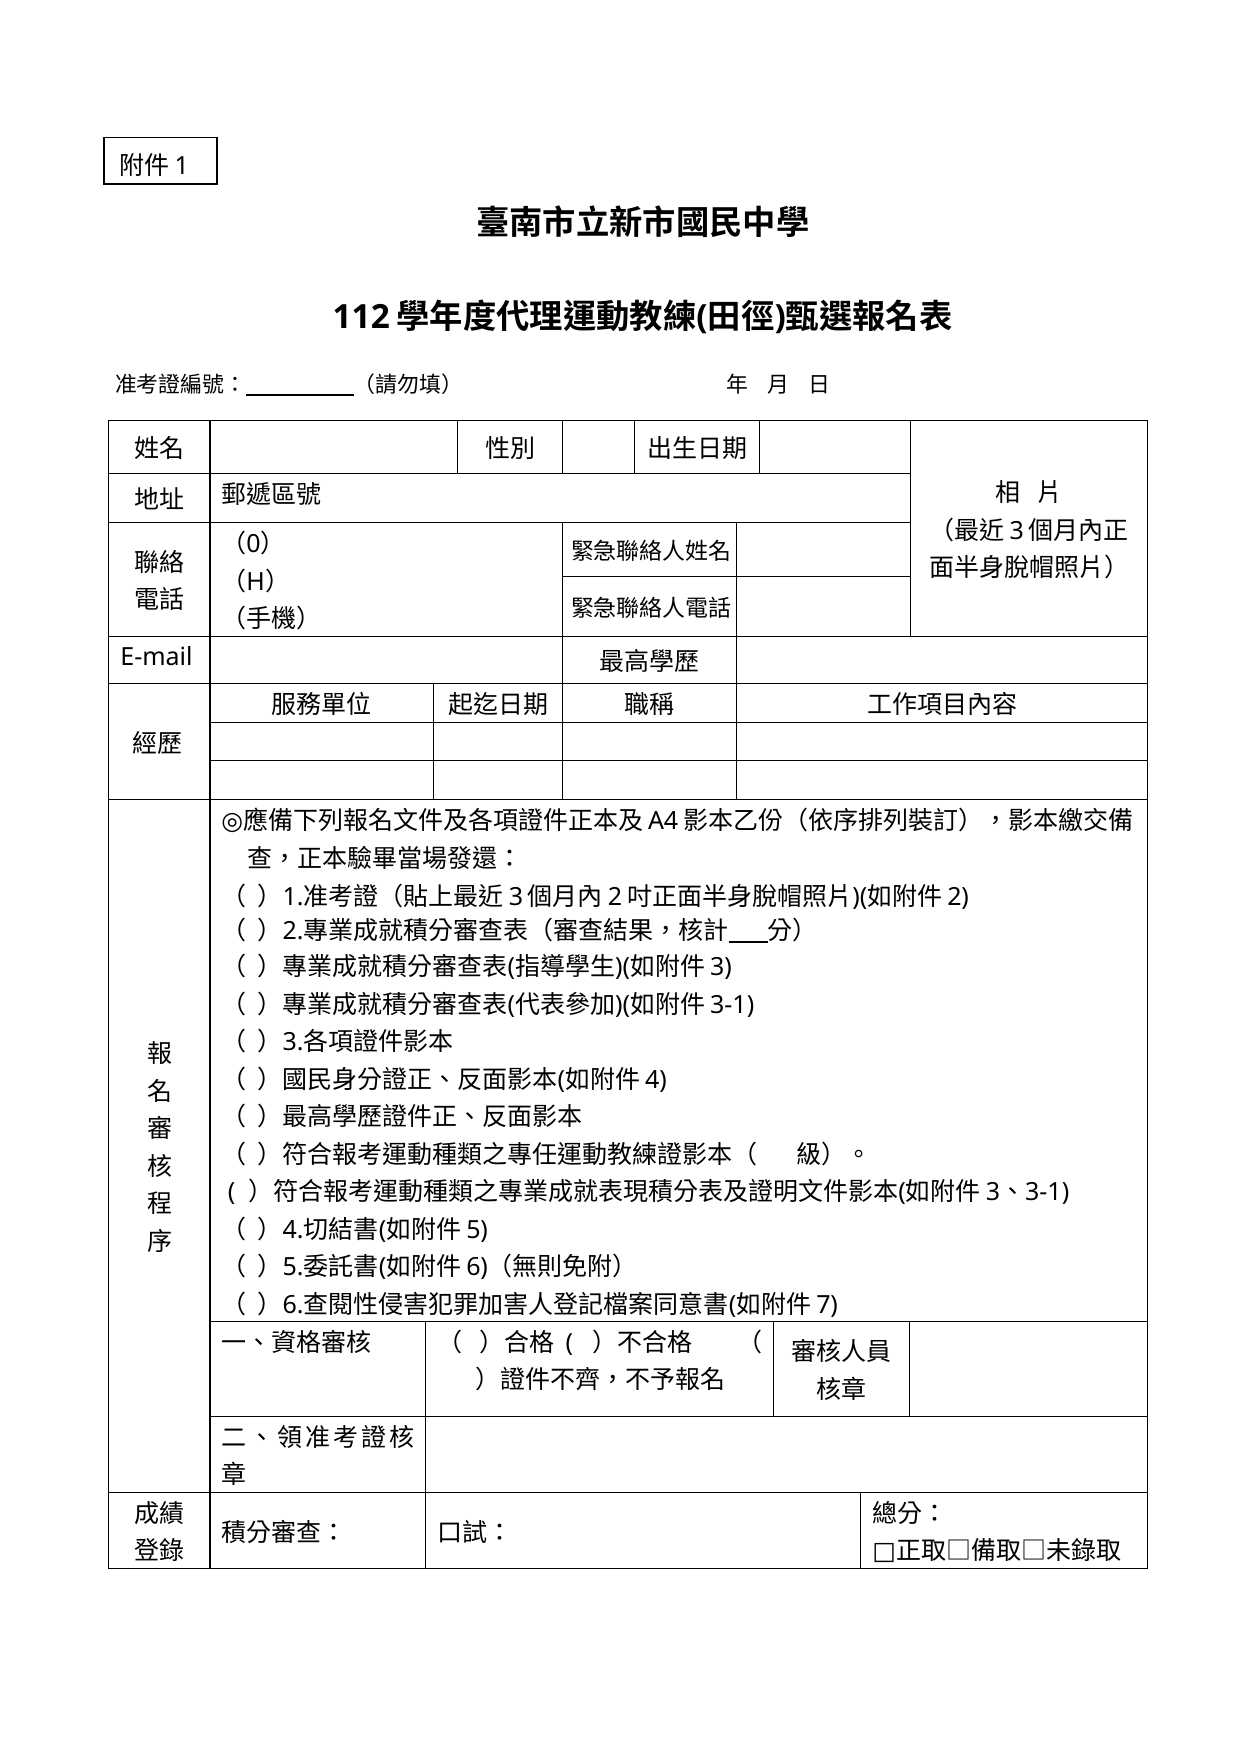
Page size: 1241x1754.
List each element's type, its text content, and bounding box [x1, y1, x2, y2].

table_cell E-mail [109, 637, 209, 683]
table_cell 經歷 [109, 684, 209, 799]
table_cell [434, 761, 562, 799]
table_cell 口試： [426, 1493, 860, 1568]
table_cell [910, 1322, 1147, 1416]
table_cell 緊急聯絡人電話 [563, 577, 736, 636]
table_cell [426, 1417, 1147, 1492]
table_cell [563, 761, 736, 799]
table_cell 聯絡 電話 [109, 523, 209, 636]
table_cell （ ）合格 ( ）不合格 （ ）證件不齊，不予報名 [426, 1322, 773, 1416]
table_cell 成績 登錄 [109, 1493, 209, 1568]
table_cell （0） （H） （手機） [211, 523, 562, 636]
table_header 相 片 （最近3個月內正面半身脫帽照片） [911, 421, 1147, 636]
table_cell [434, 723, 562, 760]
table_cell [737, 723, 1147, 760]
table_cell 郵遞區號 [211, 474, 910, 522]
table_cell 服務單位 [211, 684, 433, 722]
table_header [211, 421, 457, 472]
table_cell [737, 637, 1147, 683]
table_header 出生日期 [635, 421, 759, 472]
table_header 性別 [458, 421, 562, 472]
table_cell ◎應備下列報名文件及各項證件正本及A4影本乙份（依序排列裝訂），影本繳交備查，正本驗畢當場發還： （ ）1.准考證（貼上最近3個月內2吋正面半身脫帽照片)(如附件2) （ ）2.專業成就積分審查表（審查結果，核計 分） （ ）專業成就積分審查表(指導學生)(如附件3) （ ）專業成就積分審查表(代表參加)(如附件3-1) （ ）3.各項證件影本 （ ）國民身分證正、反面影本(如附件4) （ ）最高學歷證件正、反面影本 （ ）符合報考運動種類之專任運動教練證影本（ 級）。 ( ）符合報考運動種類之專業成就表現積分表及證明文件影本(如附件3、3-1) （ ）4.切結書(如附件5) （ ）5.委託書(如附件6)（無則免附） （ ）6.查閱性侵害犯罪加害人登記檔案同意書(如附件7) [211, 800, 1147, 1321]
table_cell 審核人員 核章 [774, 1322, 909, 1416]
table_cell 工作項目內容 [737, 684, 1147, 722]
table_cell 最高學歷 [563, 637, 736, 683]
text 臺南市立新市國民中學 [177, 183, 1107, 258]
table_cell 二、領准考證核章 [211, 1417, 425, 1492]
table_cell [211, 761, 433, 799]
table_cell 地址 [109, 474, 209, 522]
table_cell 職稱 [563, 684, 736, 722]
table_cell [211, 723, 433, 760]
table_cell 一、資格審核 [211, 1322, 425, 1416]
text 准考證編號： （請勿填） 年 月 日 [115, 364, 1107, 401]
table_header 姓名 [109, 421, 209, 472]
table_cell [737, 761, 1147, 799]
table_cell 總分： □正取□備取□未錄取 [861, 1493, 1147, 1568]
table_cell [563, 723, 736, 760]
table_cell [211, 637, 562, 683]
table_header [760, 421, 910, 472]
text 112學年度代理運動教練(田徑)甄選報名表 [177, 276, 1107, 351]
table_cell 報 名 審 核 程 序 [109, 800, 209, 1492]
table_cell [737, 523, 910, 576]
table_cell 積分審查： [211, 1493, 425, 1568]
table_header [563, 421, 634, 472]
table_cell 緊急聯絡人姓名 [563, 523, 736, 576]
table_cell [737, 577, 910, 636]
table_cell 起迄日期 [434, 684, 562, 722]
